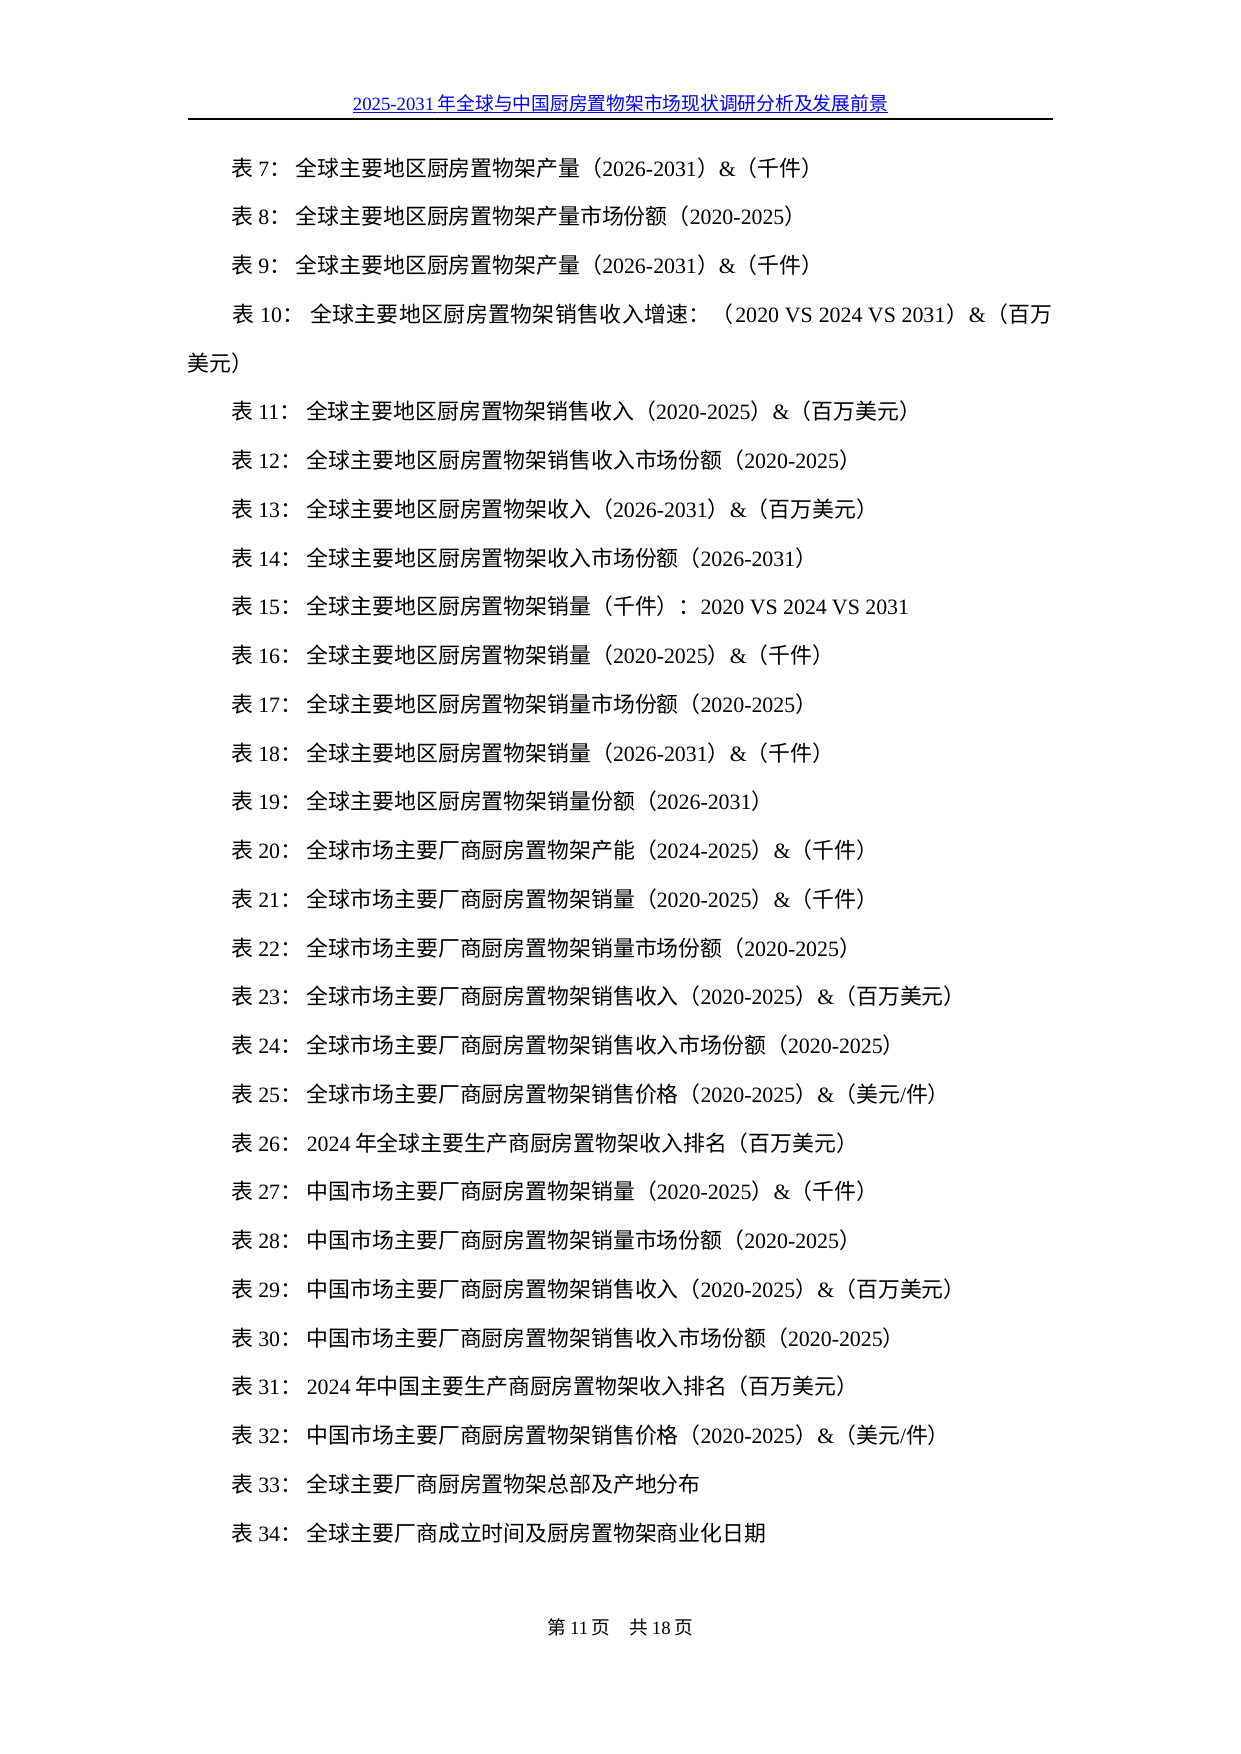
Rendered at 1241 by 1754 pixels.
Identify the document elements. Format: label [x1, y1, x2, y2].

text [187, 150, 1053, 1548]
